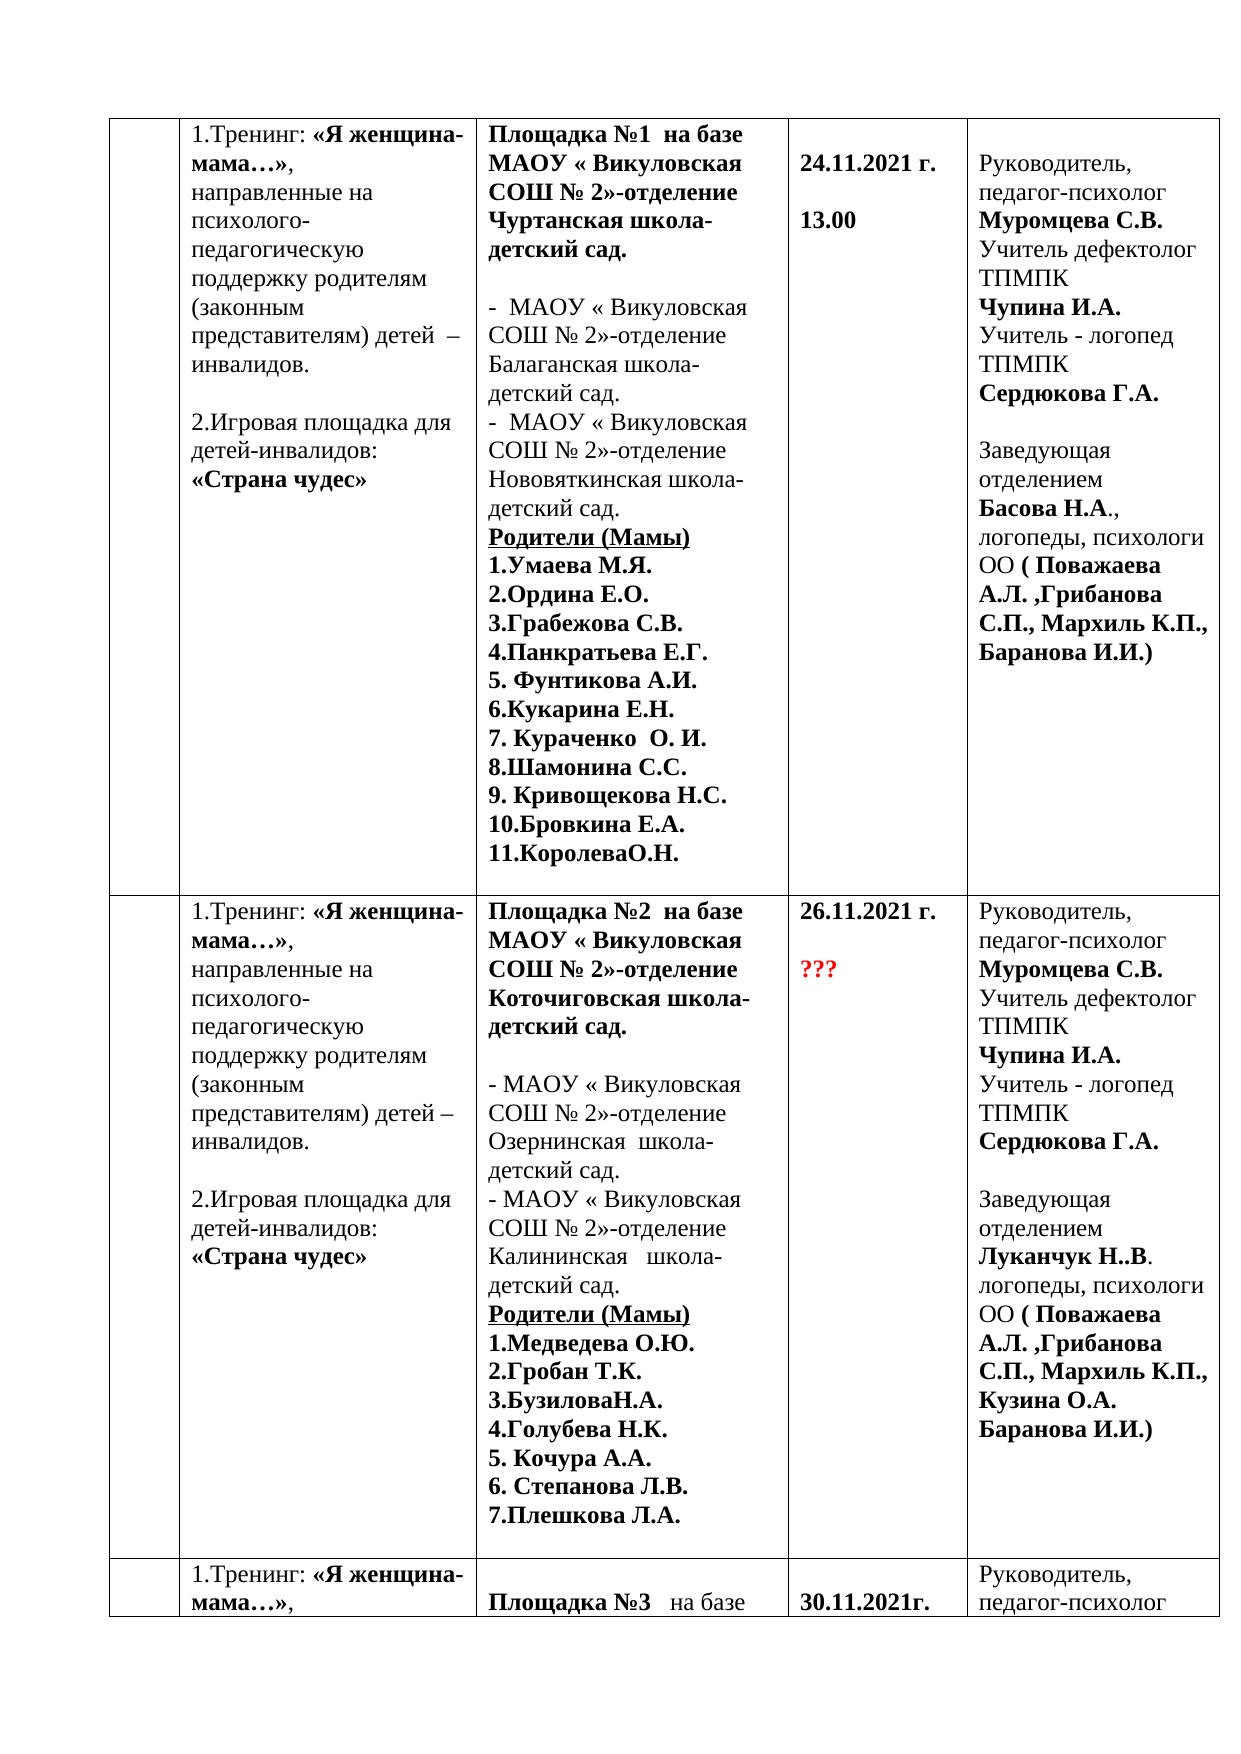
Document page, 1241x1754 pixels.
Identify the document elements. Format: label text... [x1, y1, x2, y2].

table_cell 26.11.2021 г. ??? [789, 896, 967, 1558]
table_cell [110, 896, 179, 1558]
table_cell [968, 1559, 1219, 1616]
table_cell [180, 1559, 476, 1616]
table_cell 3 [110, 119, 179, 895]
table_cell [180, 119, 476, 895]
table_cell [477, 119, 788, 895]
table_cell [110, 1559, 179, 1616]
table_cell 30.11.2021г. 9.30 [789, 1559, 967, 1616]
table_cell Площадка №2 на базе МАОУ « Викуловская СОШ № 2»-отделение Коточиговская школа-детский сад. - МАОУ « Викуловская СОШ № 2»-отделение Озернинская школа-детский сад. - МАОУ « Викуловская СОШ № 2»-отделение Калининская школа-детский сад. Родители (Мамы) 1.Медведева О.Ю. 2.Гробан Т.К. 3.БузиловаН.А. 4.Голубева Н.К. 5. Кочура А.А. 6. Степанова Л.В. 7.Плешкова Л.А. [477, 896, 788, 1558]
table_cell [968, 119, 1219, 895]
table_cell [477, 1559, 788, 1616]
table_cell 24.11.2021 г. 13.00 [789, 119, 967, 895]
table_cell Руководитель, педагог-психолог Муромцева С.В. Учитель дефектолог ТПМПК Чупина И.А. Учитель - логопед ТПМПК Сердюкова Г.А. Заведующая отделением Луканчук Н..В. логопеды, психологи ОО ( Поважаева А.Л. ,Грибанова С.П., Мархиль К.П., Кузина О.А. Баранова И.И.) [968, 896, 1219, 1558]
